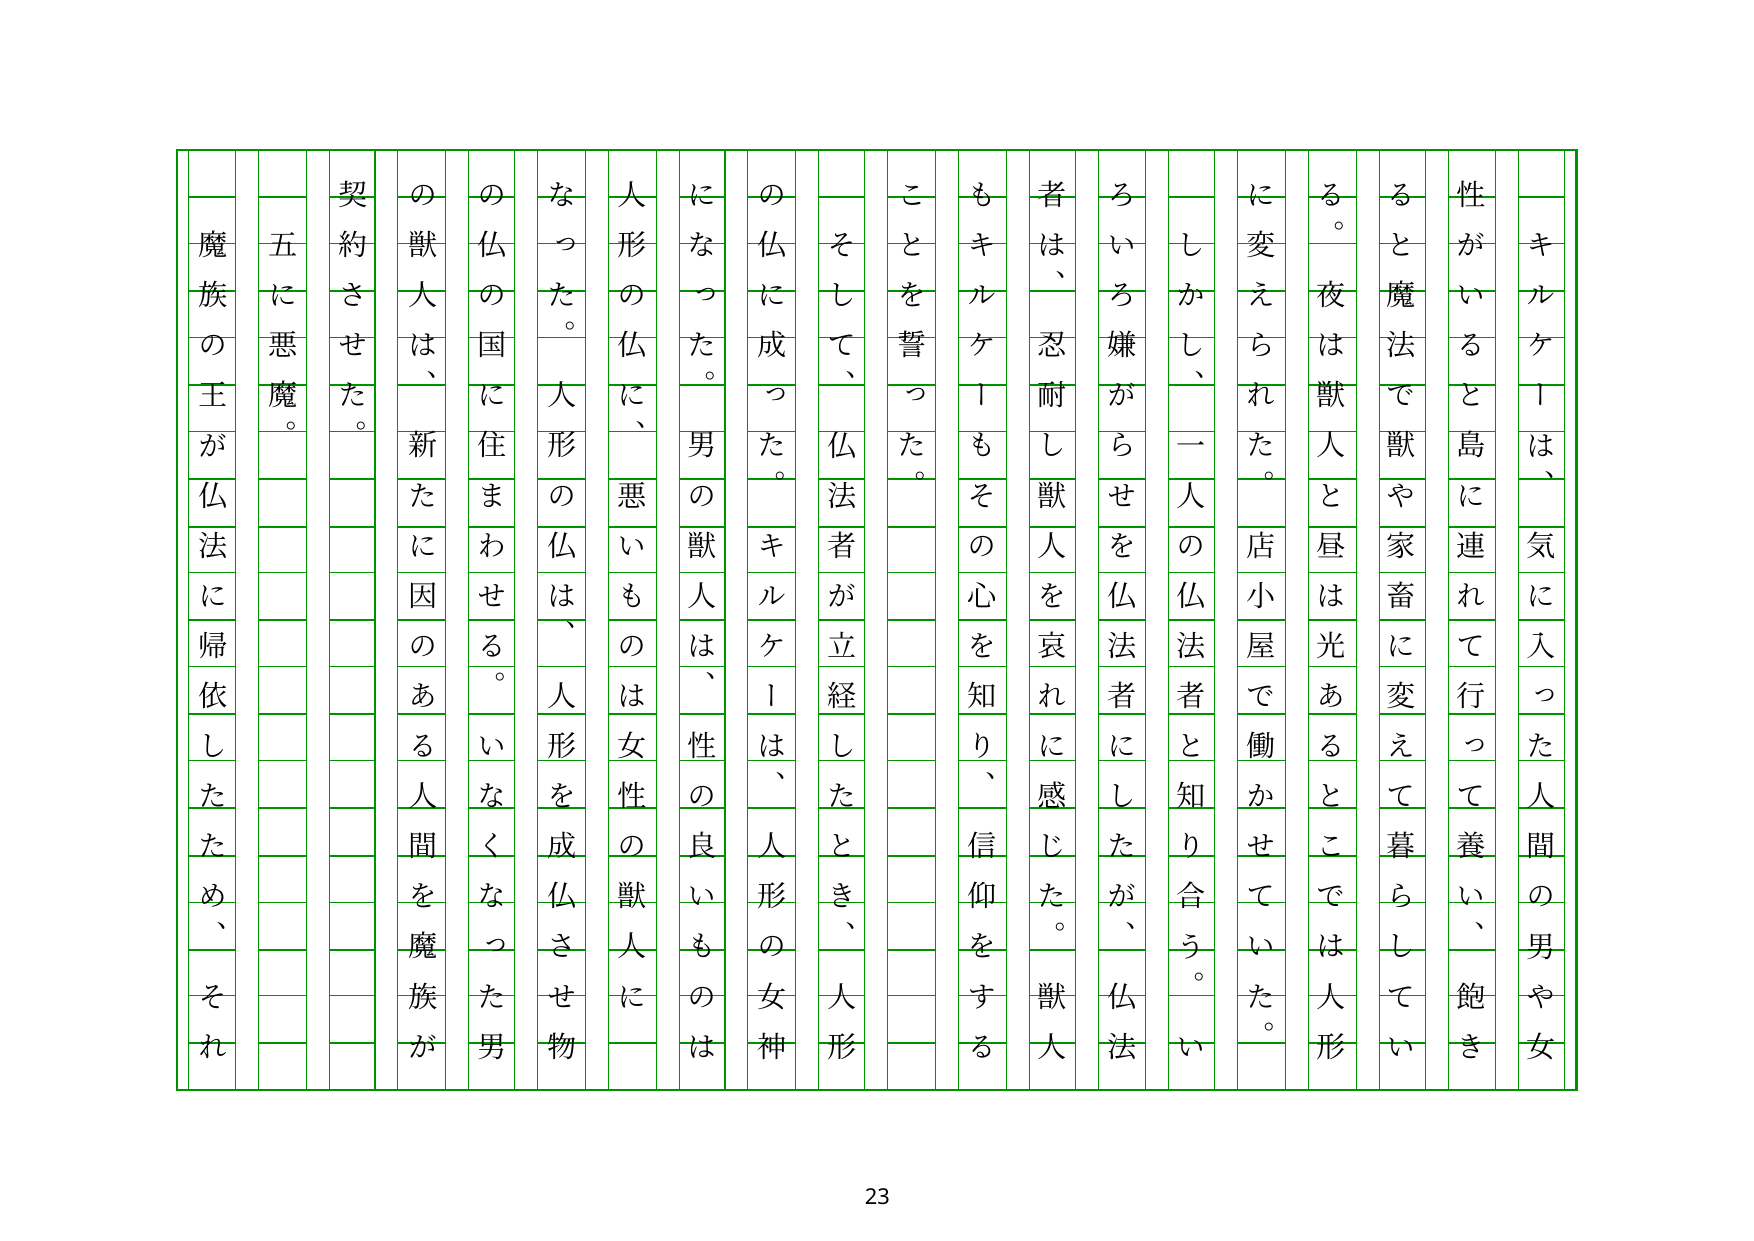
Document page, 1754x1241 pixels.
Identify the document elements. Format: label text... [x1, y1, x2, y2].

text 魔族の王が仏法に帰依したため、それに従い仏法に帰依した。よって、因果に則り罪を諫める役目を負う。しかし、罪の果を受けた者が許すか。世尊が許した場合は、罪を許すものとする。 [178, 169, 248, 1071]
text しかし、一人の仏法者と知り合う。いろいろ嫌がらせを仏法者にしたが、仏法者は、忍耐し獣人を哀れに感じた。獣人もキルケーもその心を知り、信仰をすることを誓った。 [877, 169, 1226, 1071]
text キルケーは、気に入った人間の男や女性がいると島に連れて行って養い、飽きると魔法で獣や家畜に変えて暮らしている。夜は獣人と昼は光あるとこでは人形に変えられた。店小屋で働かせていた。 [1226, 169, 1576, 1071]
text そして、仏法者が立経したとき、人形の仏に成った。キルケーは、人形の女神になった。男の獣人は、性の良いものは人形の仏に、悪いものは女性の獣人になった。人形の仏は、人形を成仏させ物の仏の国に住まわせる。いなくなった男の獣人は、新たに因のある人間を魔族が契約させた。 [318, 169, 877, 1071]
text 五に悪魔。 [248, 169, 318, 1071]
